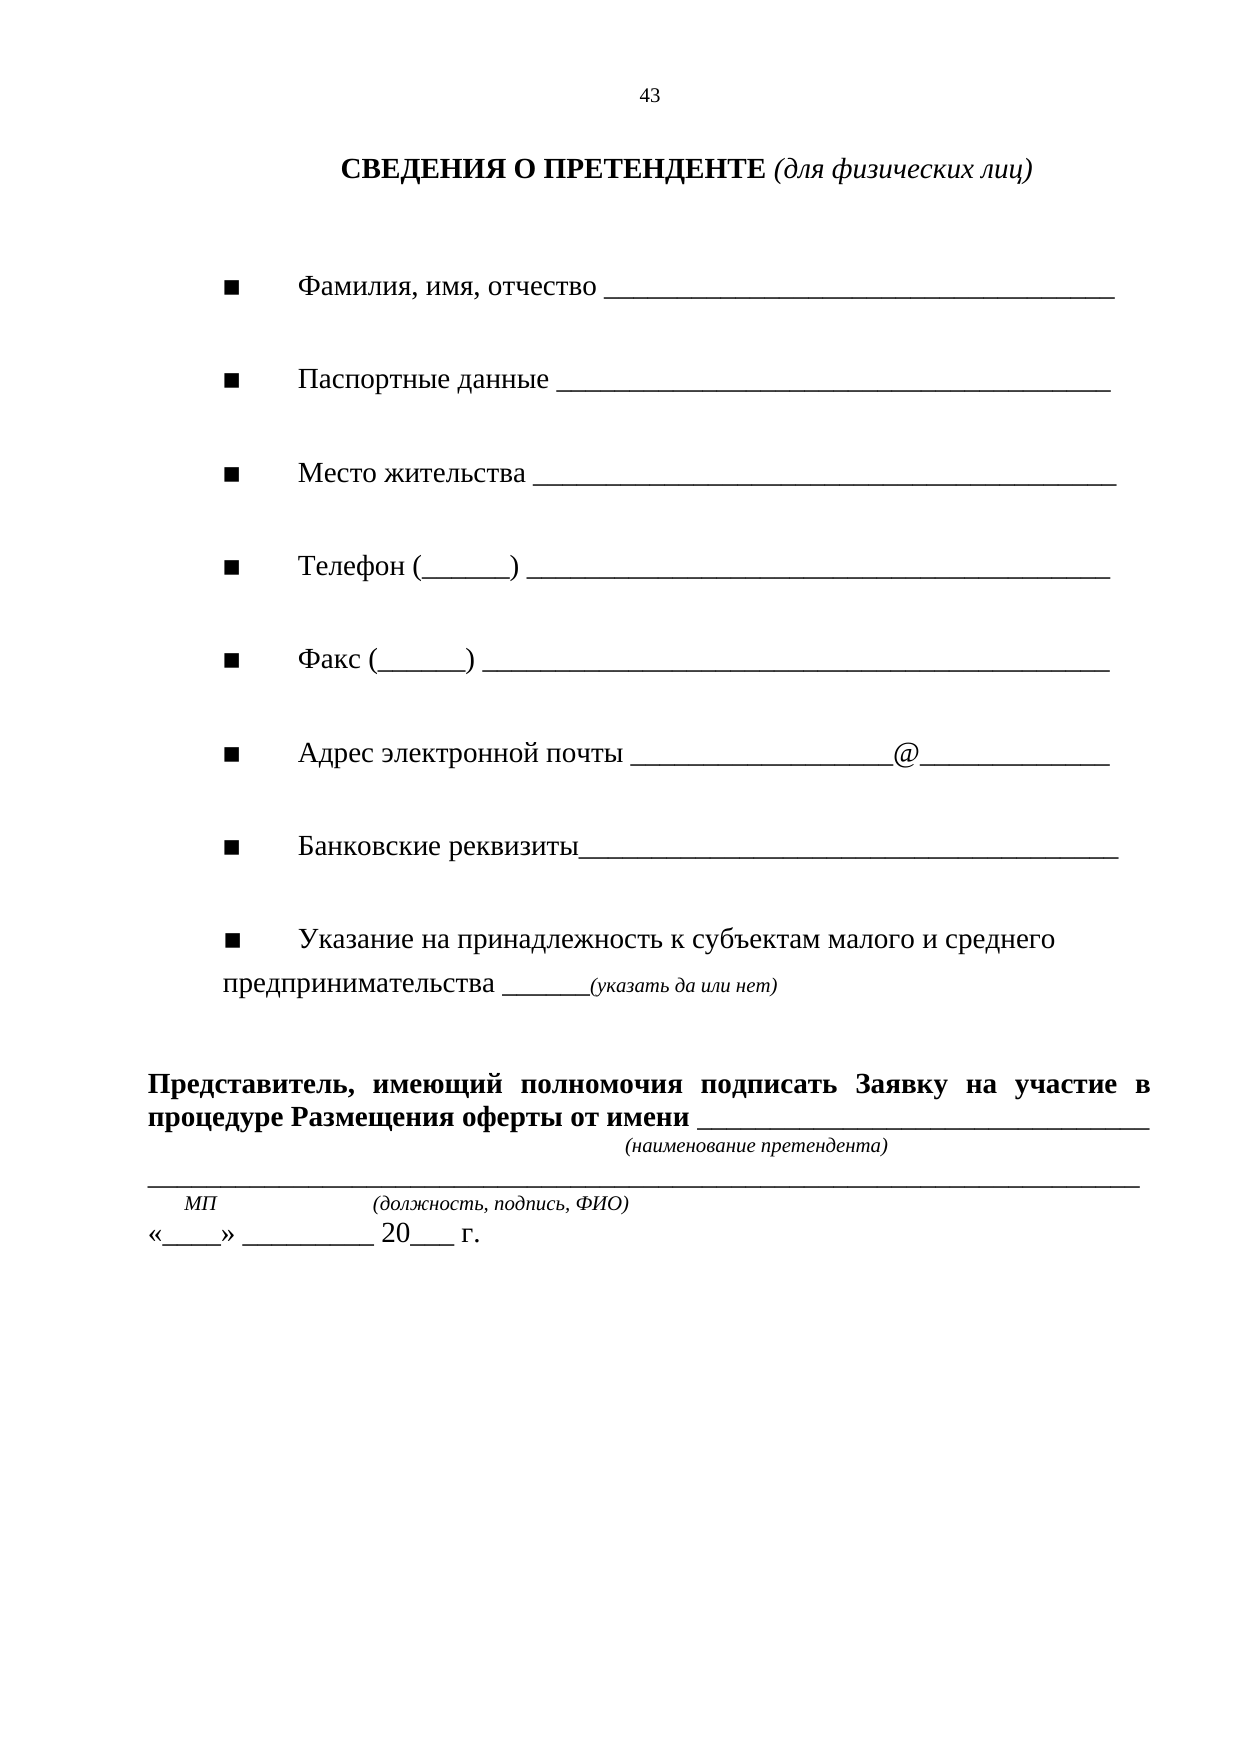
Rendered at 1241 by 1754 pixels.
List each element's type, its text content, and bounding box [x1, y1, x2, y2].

list Место жительства ________________________________________ [148, 439, 1152, 499]
text Представитель, имеющий полномочия подписать Заявку на участие в процедуре Размещения оферты от имени _______________________________ [148, 1066, 1152, 1133]
list Указание на принадлежность к субъектам малого и среднего предпринимательства ______(указать да или нет) [223, 906, 1152, 999]
list Фамилия, имя, отчество ___________________________________ [148, 252, 1152, 312]
text СВЕДЕНИЯ О ПРЕТЕНДЕНТЕ (для физических лиц) [148, 152, 1152, 185]
text (наименование претендента) [148, 1133, 1152, 1157]
list Факс (______) ___________________________________________ [148, 626, 1152, 685]
list Адрес электронной почты __________________@_____________ [148, 719, 1152, 779]
list Паспортные данные ______________________________________ [148, 346, 1152, 405]
text ____________________________________________________________________ [148, 1157, 1152, 1191]
list Банковские реквизиты_____________________________________ [148, 812, 1152, 872]
list Телефон (______) ________________________________________ [148, 532, 1152, 592]
text «____» _________ 20___ г. [148, 1215, 1152, 1248]
text МП (должность, подпись, ФИО) [148, 1191, 1152, 1215]
